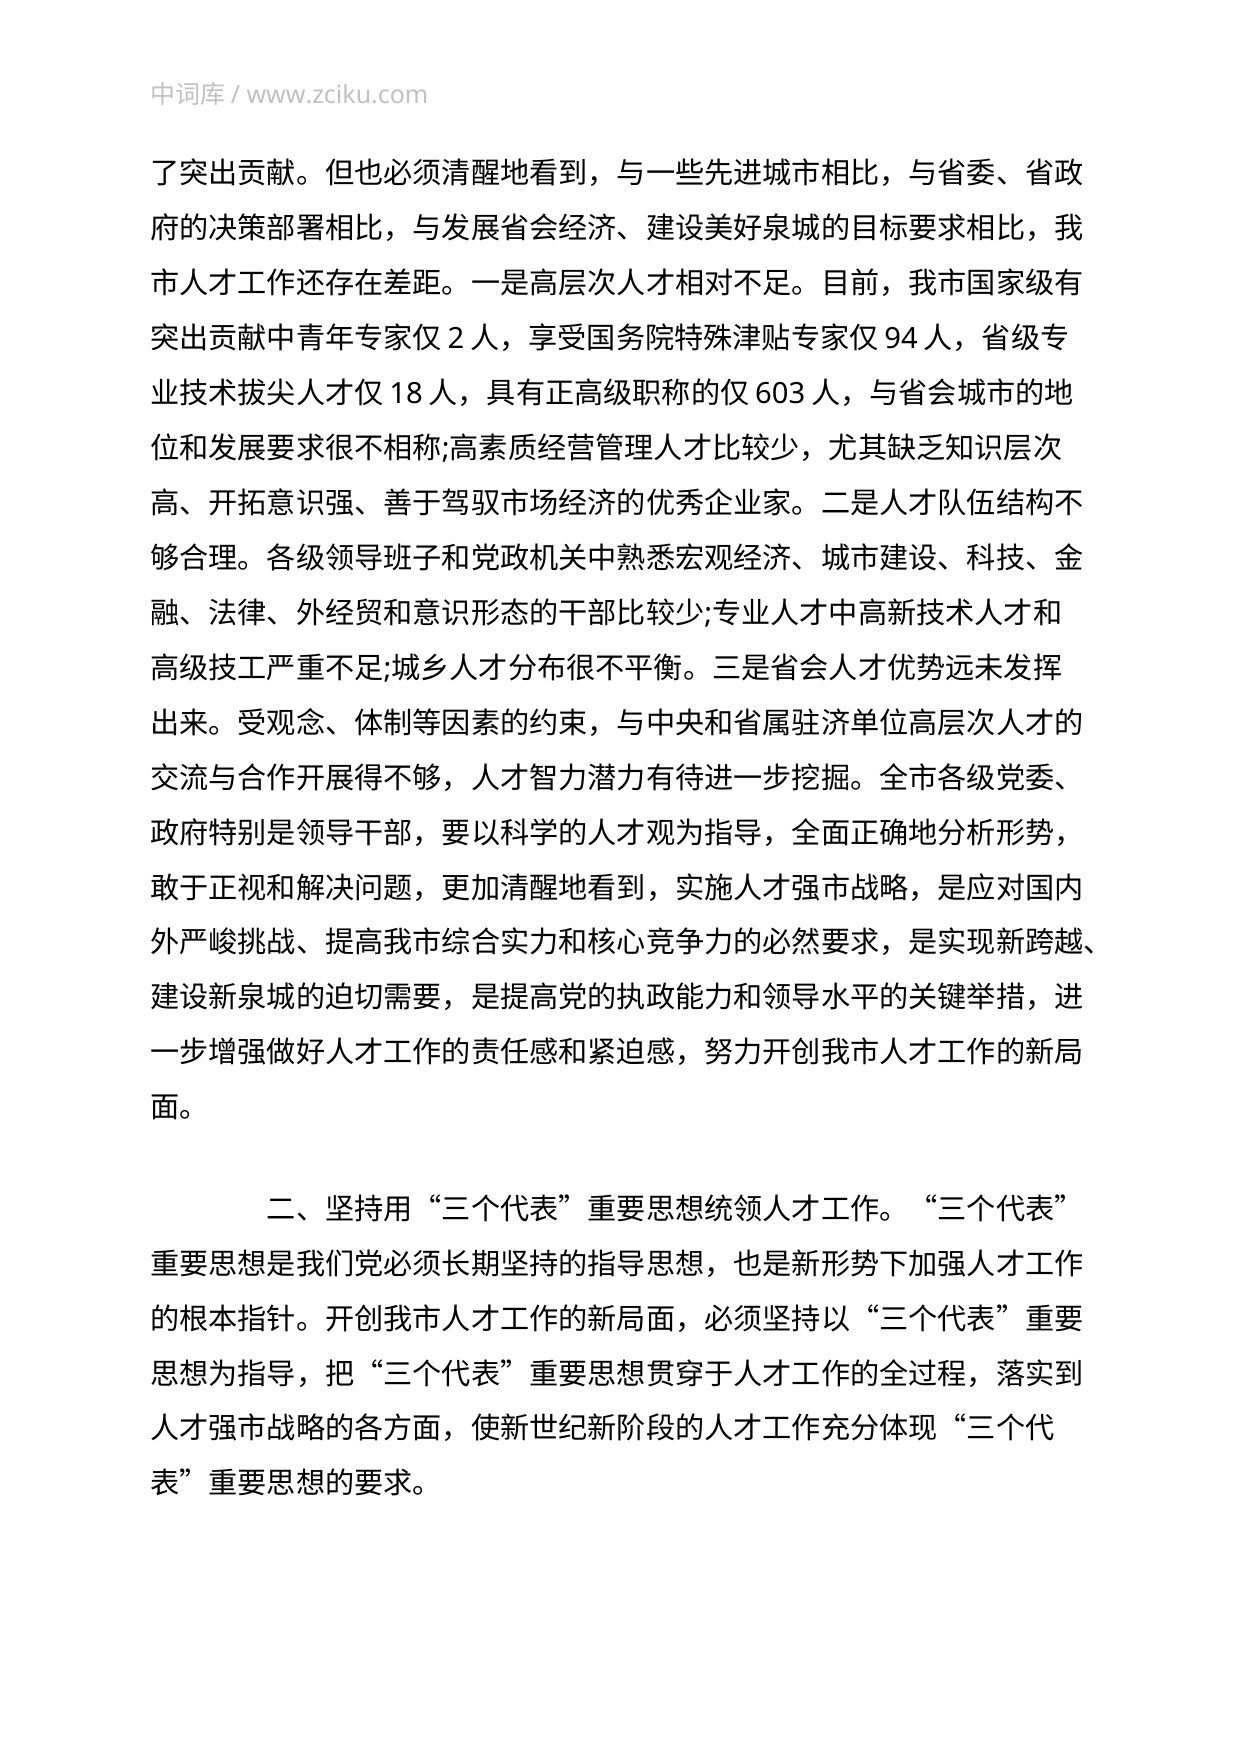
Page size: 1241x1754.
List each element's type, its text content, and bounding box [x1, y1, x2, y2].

text 二、坚持用“三个代表”重要思想统领人才工作。“三个代表”重要思想是我们党必须长期坚持的指导思想，也是新形势下加强人才工作的根本指针。开创我市人才工作的新局面，必须坚持以“三个代表”重要思想为指导，把“三个代表”重要思想贯穿于人才工作的全过程，落实到人才强市战略的各方面，使新世纪新阶段的人才工作充分体现“三个代表”重要思想的要求。 [150, 1186, 1090, 1502]
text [150, 150, 1090, 1126]
